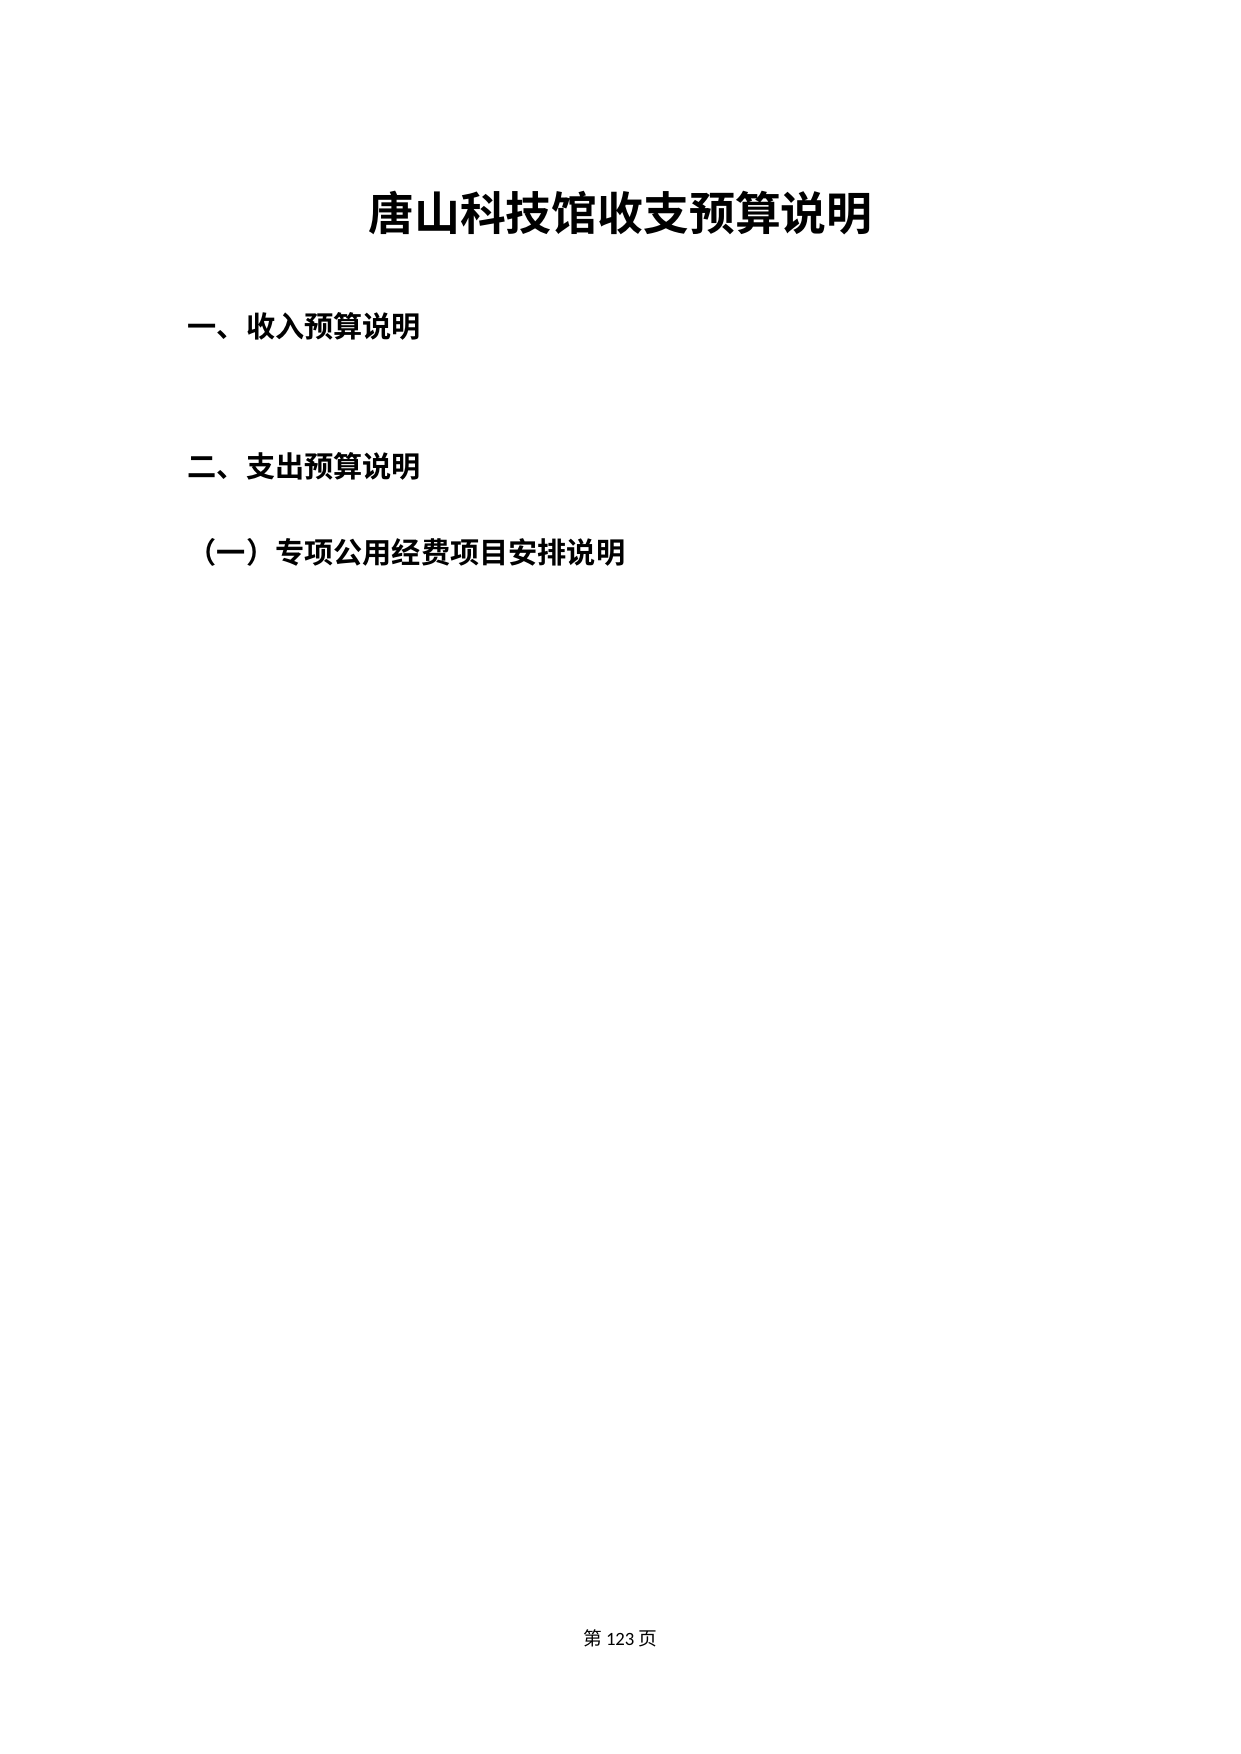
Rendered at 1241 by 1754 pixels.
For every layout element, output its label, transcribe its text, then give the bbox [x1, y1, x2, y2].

text 二、支出预算说明 [187, 432, 1053, 497]
text （一）专项公用经费项目安排说明 [187, 518, 1053, 583]
text 唐山科技馆收支预算说明 [187, 162, 1053, 259]
text 一、收入预算说明 [187, 293, 1053, 358]
